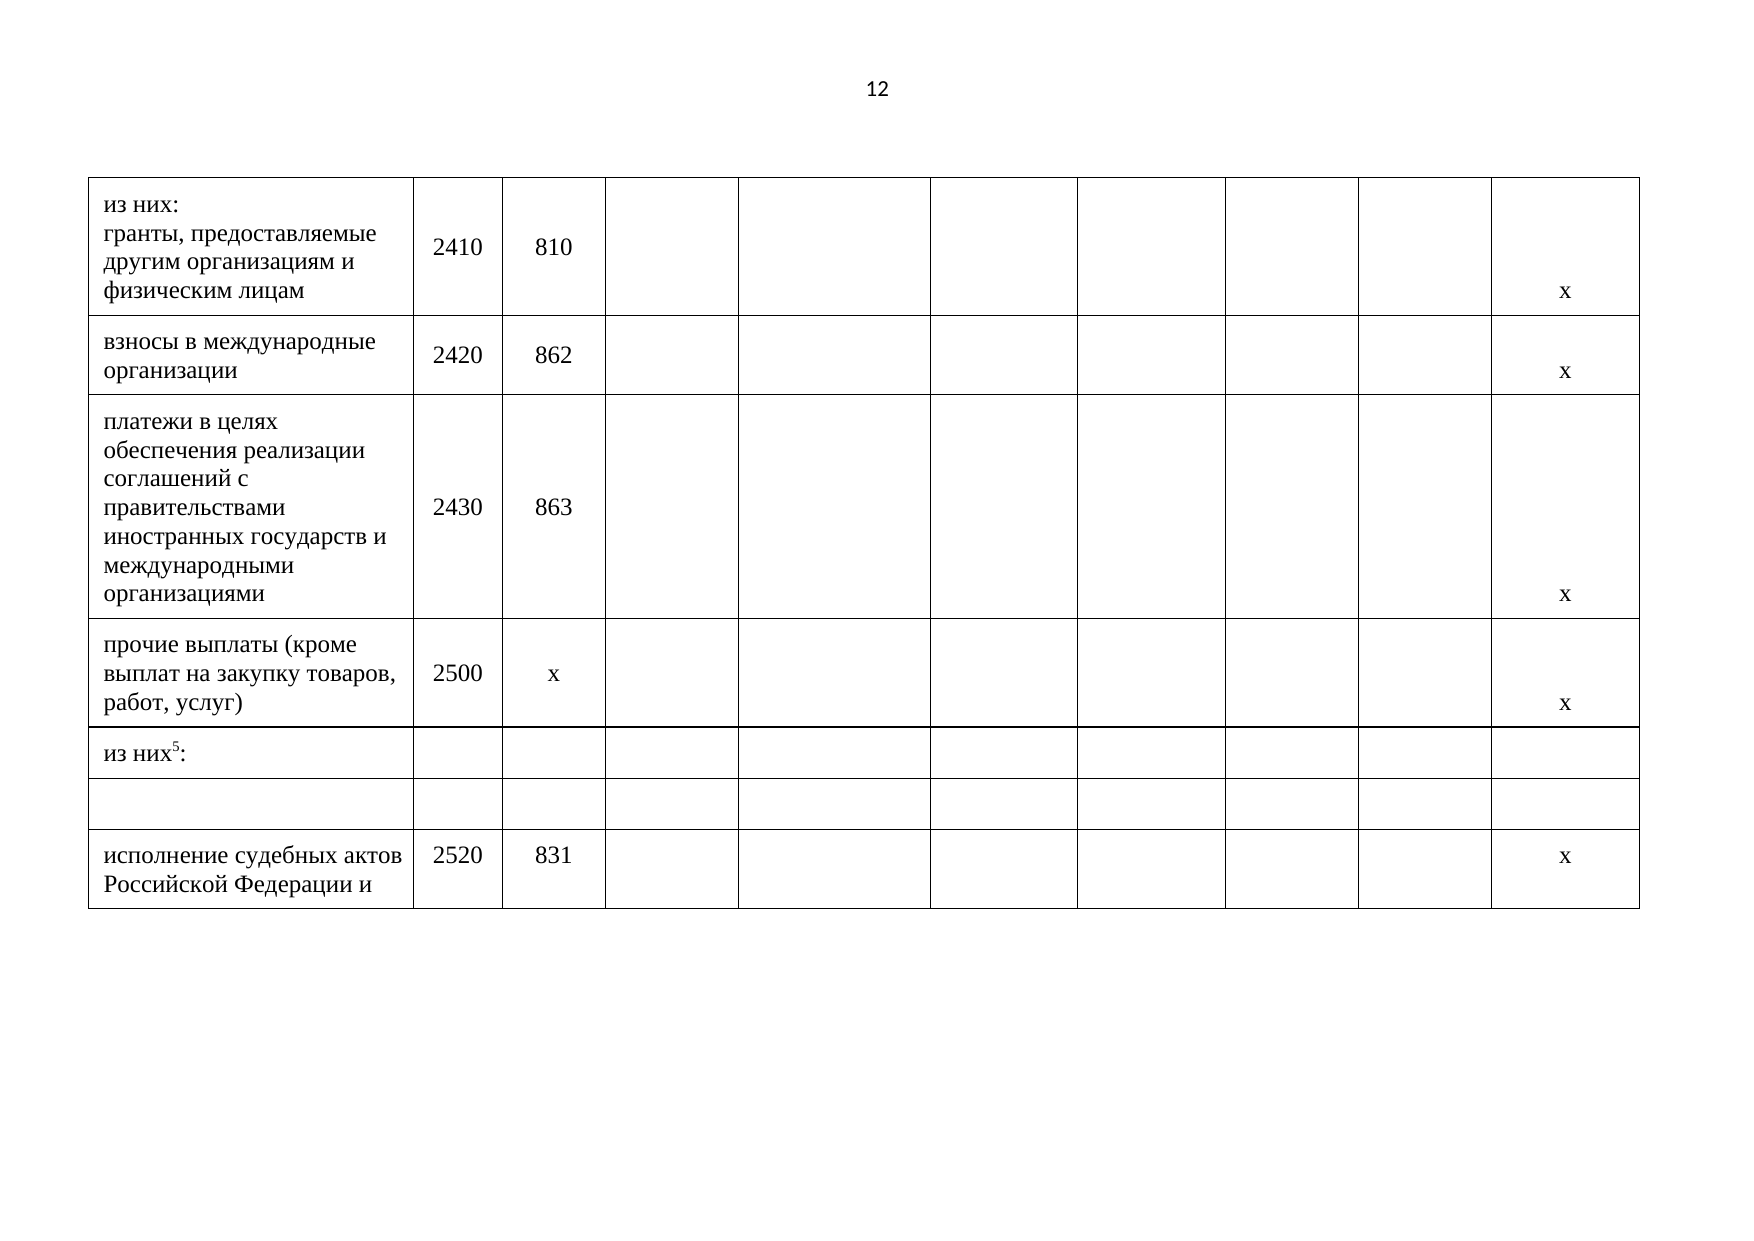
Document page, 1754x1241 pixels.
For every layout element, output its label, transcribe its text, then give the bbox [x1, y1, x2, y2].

table_cell x [1492, 316, 1639, 394]
table_cell из них5: [89, 728, 413, 777]
table_cell 2430 [414, 395, 502, 618]
table_cell [1078, 395, 1225, 618]
table_cell [1359, 619, 1491, 726]
table_cell [606, 728, 738, 777]
table_cell 2410 [414, 178, 502, 314]
table_cell [1359, 316, 1491, 394]
table_cell x [1492, 178, 1639, 314]
table_cell [1359, 395, 1491, 618]
table_cell [606, 830, 738, 908]
table_cell [931, 619, 1077, 726]
table_cell [1359, 779, 1491, 828]
table_cell [606, 779, 738, 828]
table_cell [931, 779, 1077, 828]
table_cell взносы в международные организации [89, 316, 413, 394]
table_cell 862 [503, 316, 605, 394]
table_cell [1492, 779, 1639, 828]
table_cell [739, 619, 930, 726]
table_cell [503, 728, 605, 777]
table_cell платежи в целях обеспечения реализации соглашений с правительствами иностранных государств и международными организациями [89, 395, 413, 618]
table_cell [931, 830, 1077, 908]
table_cell [1078, 830, 1225, 908]
table_cell [1078, 316, 1225, 394]
table_cell x [1492, 619, 1639, 726]
table_cell [1078, 728, 1225, 777]
table_cell 2520 [414, 830, 502, 908]
table_cell [931, 728, 1077, 777]
table_cell [739, 728, 930, 777]
table_cell [414, 728, 502, 777]
table_cell [931, 178, 1077, 314]
table_cell x [1492, 830, 1639, 908]
table_cell [1078, 619, 1225, 726]
table_cell [1078, 779, 1225, 828]
table_cell [89, 779, 413, 828]
table_cell 2420 [414, 316, 502, 394]
table_cell 2500 [414, 619, 502, 726]
table_cell [739, 178, 930, 314]
table_cell [739, 779, 930, 828]
table_cell [606, 178, 738, 314]
table_cell [1226, 728, 1358, 777]
table_cell x [503, 619, 605, 726]
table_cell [89, 830, 413, 908]
table_cell [1226, 779, 1358, 828]
table_cell [606, 619, 738, 726]
table_cell 810 [503, 178, 605, 314]
table_cell 831 [503, 830, 605, 908]
table_cell [1078, 178, 1225, 314]
table_cell [931, 316, 1077, 394]
table_cell [739, 830, 930, 908]
table_cell [414, 779, 502, 828]
table_cell [1226, 178, 1358, 314]
table_cell 863 [503, 395, 605, 618]
table_cell [606, 395, 738, 618]
table_cell [1359, 178, 1491, 314]
table_cell [1226, 619, 1358, 726]
table_cell [503, 779, 605, 828]
table_cell прочие выплаты (кроме выплат на закупку товаров, работ, услуг) [89, 619, 413, 726]
table_cell из них: гранты, предоставляемые другим организациям и физическим лицам [89, 178, 413, 314]
table_cell [606, 316, 738, 394]
table_cell [1359, 830, 1491, 908]
table_cell [1359, 728, 1491, 777]
table_cell [739, 316, 930, 394]
table_cell [1492, 728, 1639, 777]
table_cell [1226, 316, 1358, 394]
table_cell [1226, 830, 1358, 908]
table_cell x [1492, 395, 1639, 618]
table_cell [931, 395, 1077, 618]
table_cell [739, 395, 930, 618]
table_cell [1226, 395, 1358, 618]
